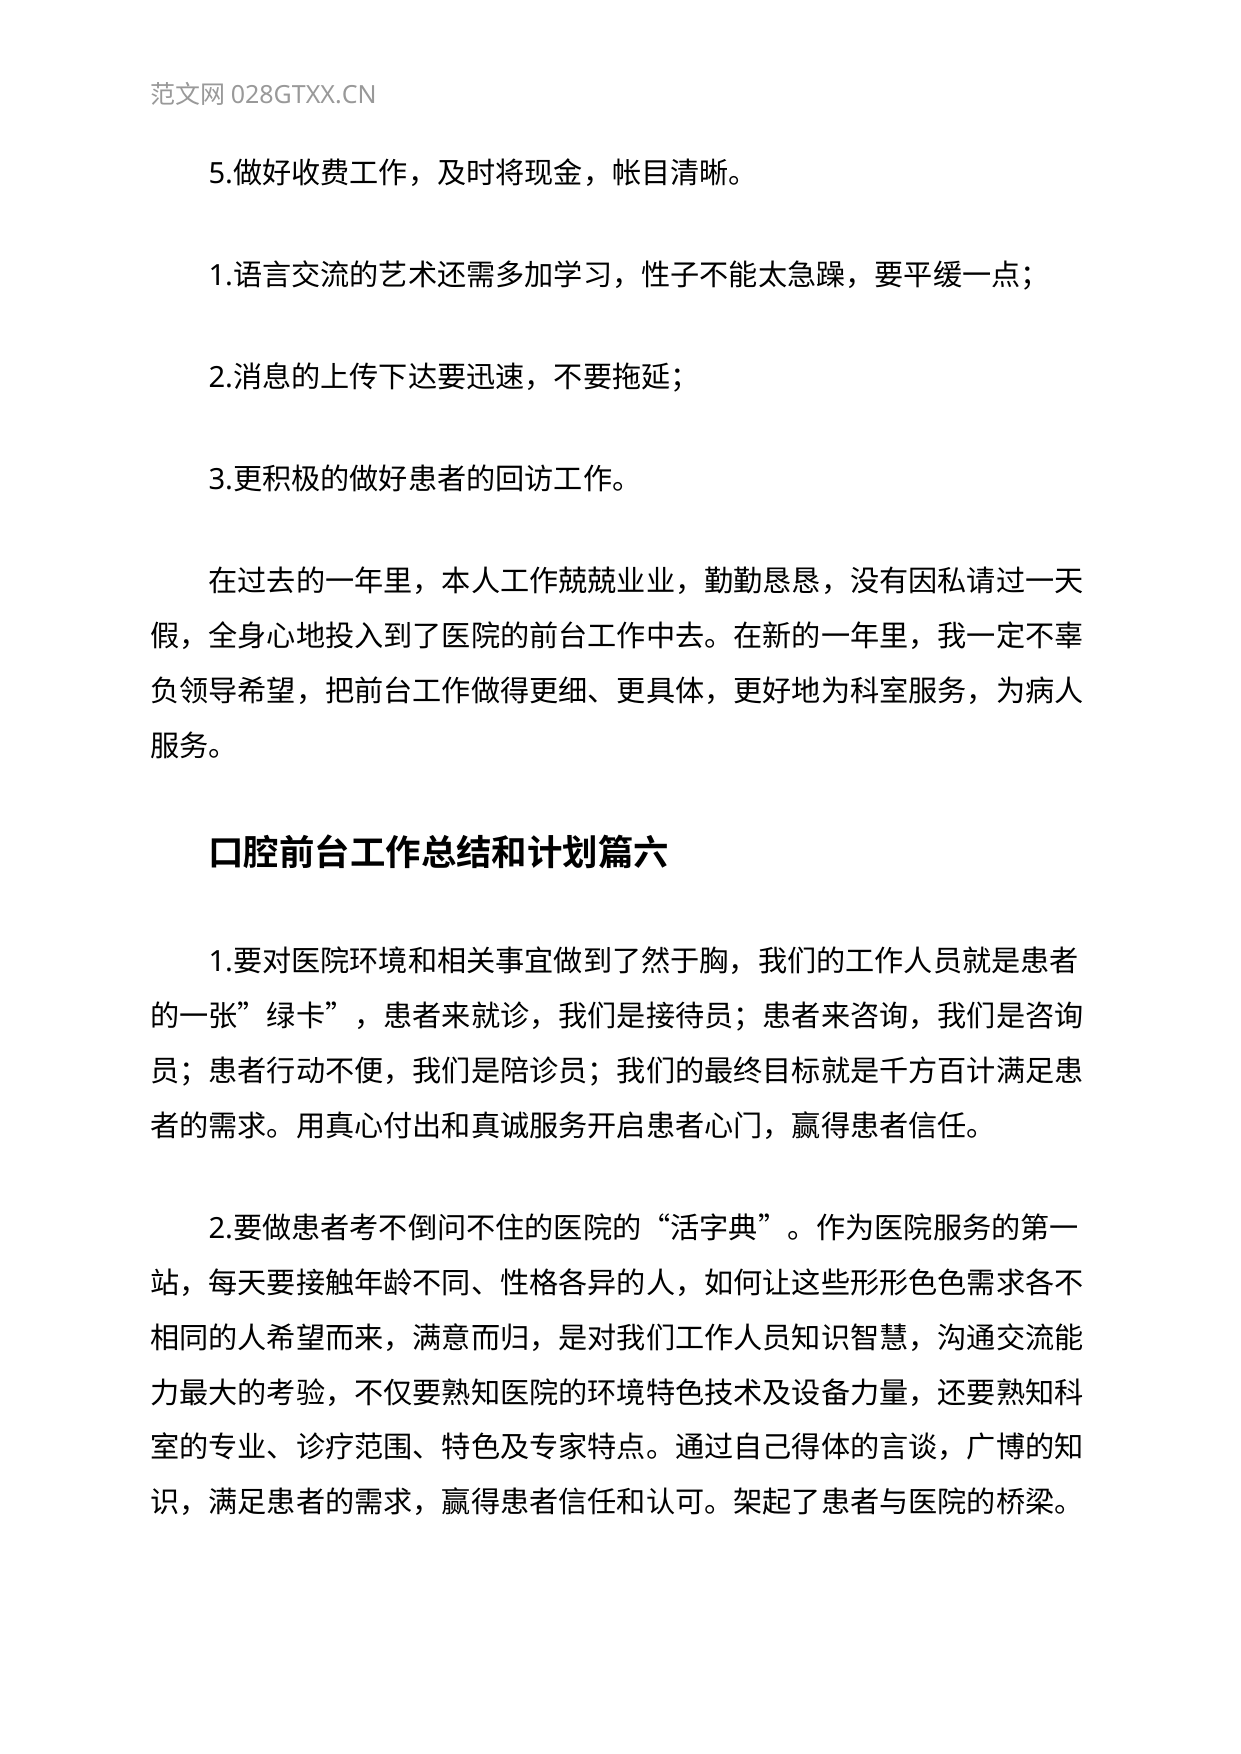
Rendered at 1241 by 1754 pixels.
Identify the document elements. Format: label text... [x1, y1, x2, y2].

text 口腔前台工作总结和计划篇六 [150, 824, 1090, 876]
text 2.消息的上传下达要迅速，不要拖延； [150, 354, 1090, 396]
text 1.要对医院环境和相关事宜做到了然于胸，我们的工作人员就是患者的一张”绿卡”，患者来就诊，我们是接待员；患者来咨询，我们是咨询员；患者行动不便，我们是陪诊员；我们的最终目标就是千方百计满足患者的需求。用真心付出和真诚服务开启患者心门，赢得患者信任。 [150, 938, 1090, 1145]
text 在过去的一年里，本人工作兢兢业业，勤勤恳恳，没有因私请过一天假，全身心地投入到了医院的前台工作中去。在新的一年里，我一定不辜负领导希望，把前台工作做得更细、更具体，更好地为科室服务，为病人服务。 [150, 558, 1090, 765]
text 3.更积极的做好患者的回访工作。 [150, 456, 1090, 498]
text 1.语言交流的艺术还需多加学习，性子不能太急躁，要平缓一点； [150, 252, 1090, 294]
text 5.做好收费工作，及时将现金，帐目清晰。 [150, 150, 1090, 192]
text 2.要做患者考不倒问不住的医院的“活字典”。作为医院服务的第一站，每天要接触年龄不同、性格各异的人，如何让这些形形色色需求各不相同的人希望而来，满意而归，是对我们工作人员知识智慧，沟通交流能力最大的考验，不仅要熟知医院的环境特色技术及设备力量，还要熟知科室的专业、诊疗范围、特色及专家特点。通过自己得体的言谈，广博的知识，满足患者的需求，赢得患者信任和认可。架起了患者与医院的桥梁。 [150, 1204, 1090, 1521]
